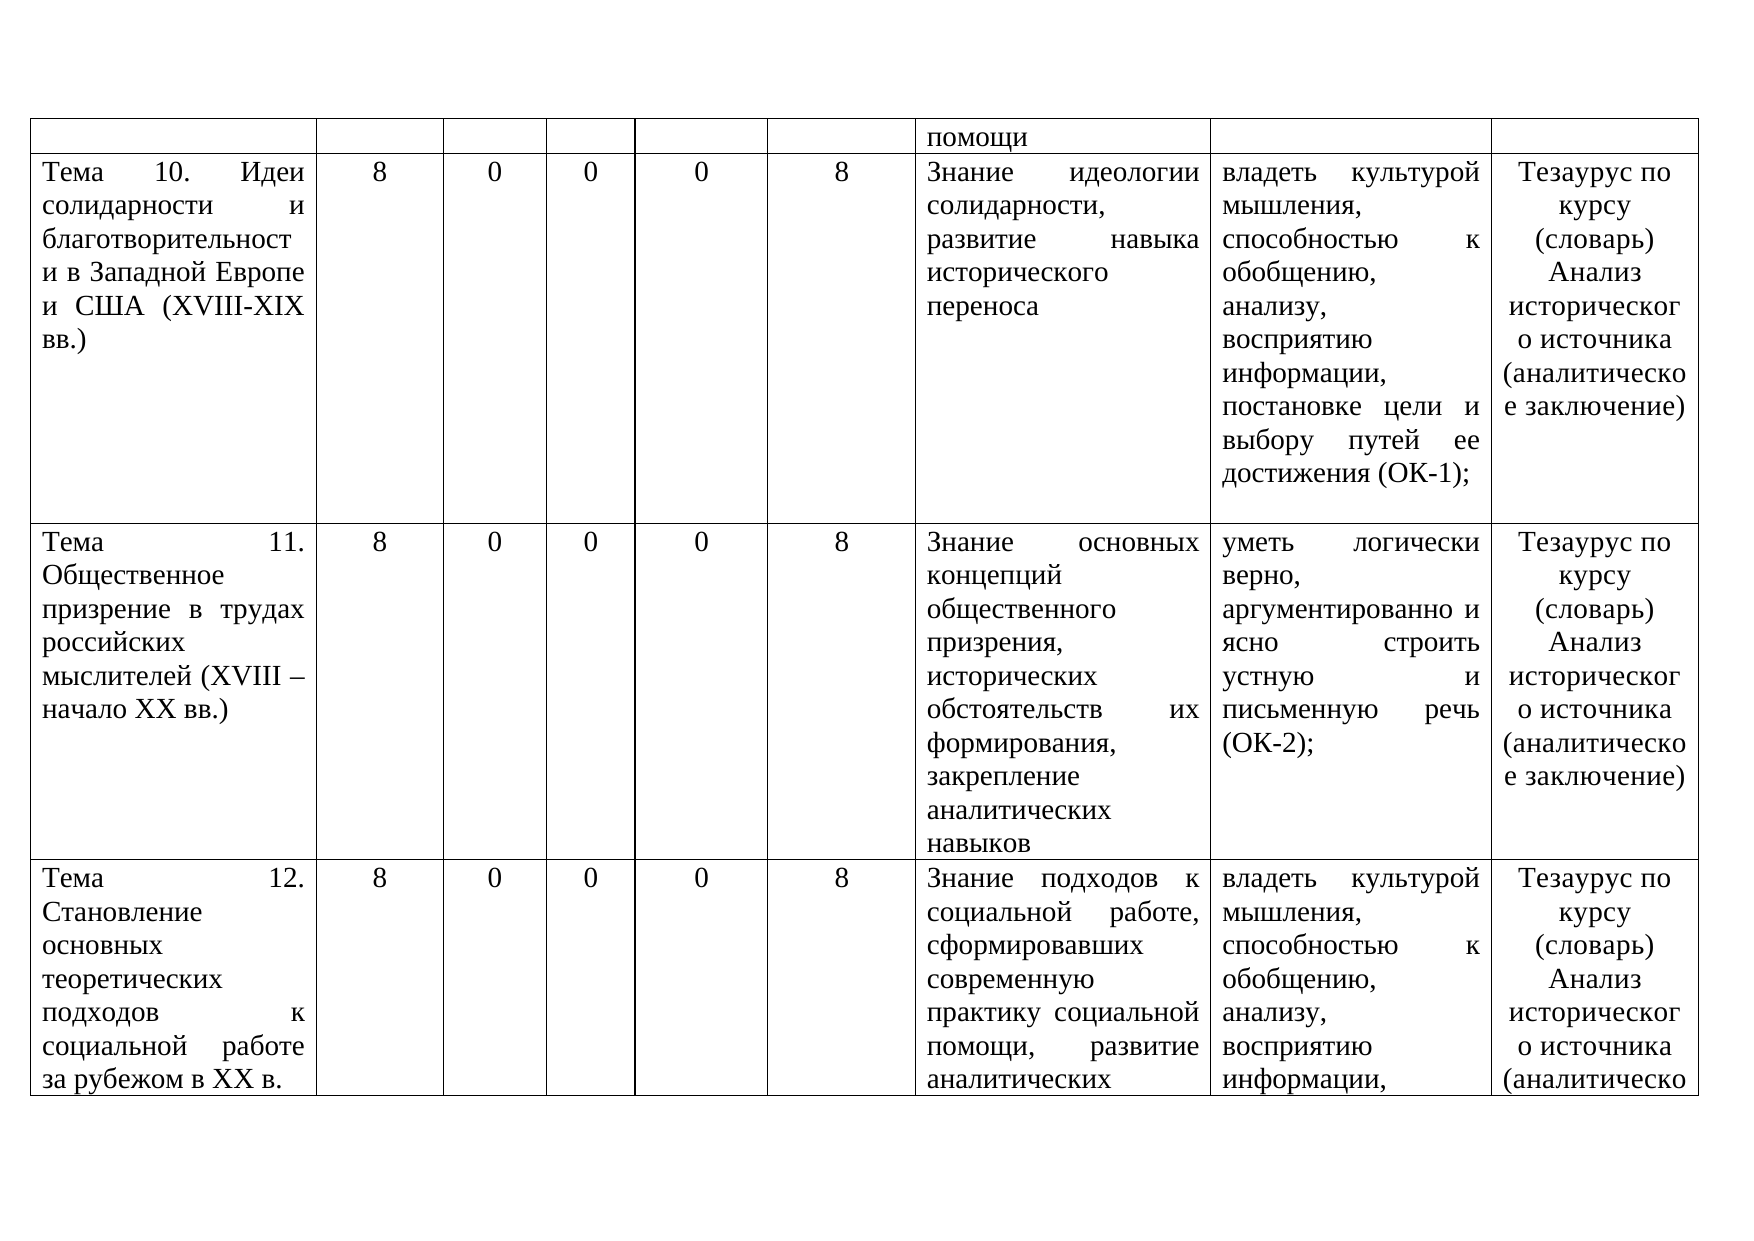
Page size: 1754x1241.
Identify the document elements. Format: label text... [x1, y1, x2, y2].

table_cell Знание идеологии солидарности, развитие навыка исторического переноса [916, 154, 1210, 523]
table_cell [1492, 860, 1698, 1095]
table_cell 0 [636, 119, 767, 153]
table_cell 8 [768, 119, 915, 153]
table_cell 8 [768, 860, 915, 1095]
table_cell Тезаурус по курсу (словарь) Анализ исторического источника (аналитическое заключение) [1492, 154, 1698, 523]
table_cell Тема 11. Общественное призрение в трудах российских мыслителей (XVIII – начало XX вв.) [31, 524, 316, 859]
table_cell 0 [547, 524, 634, 859]
table_cell 0 [444, 154, 546, 523]
table_cell уметь логически верно, аргументированно и ясно строить устную и письменную речь (ОК-2); [1211, 524, 1491, 859]
table_cell 0 [547, 154, 634, 523]
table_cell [31, 119, 316, 153]
table_cell 8 [317, 860, 443, 1095]
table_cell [1211, 119, 1491, 153]
table_cell 0 [444, 524, 546, 859]
table_cell Тезаурус по курсу (словарь) Анализ исторического источника (аналитическое заключение) [1492, 524, 1698, 859]
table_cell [31, 860, 316, 1095]
table_cell 8 [768, 524, 915, 859]
table_cell 0 [636, 154, 767, 523]
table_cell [916, 860, 1210, 1095]
table_cell 0 [444, 860, 546, 1095]
table_cell владеть культурой мышления, способностью к обобщению, анализу, восприятию информации, постановке цели и выбору путей ее достижения (ОК-1); [1211, 154, 1491, 523]
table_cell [916, 119, 1210, 153]
table_cell 0 [636, 524, 767, 859]
table_cell 8 [317, 154, 443, 523]
table_cell Тема 10. Идеи солидарности и благотворительности в Западной Европе и США (XVIII-XIX вв.) [31, 154, 316, 523]
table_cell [1211, 860, 1491, 1095]
table_cell 0 [547, 860, 634, 1095]
table_cell 8 [317, 524, 443, 859]
table_cell 8 [317, 119, 443, 153]
table_cell 0 [636, 860, 767, 1095]
table_cell 0 [547, 119, 634, 153]
table_cell 0 [444, 119, 546, 153]
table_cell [1492, 119, 1698, 153]
table_cell 8 [768, 154, 915, 523]
table_cell Знание основных концепций общественного призрения, исторических обстоятельств их формирования, закрепление аналитических навыков [916, 524, 1210, 859]
